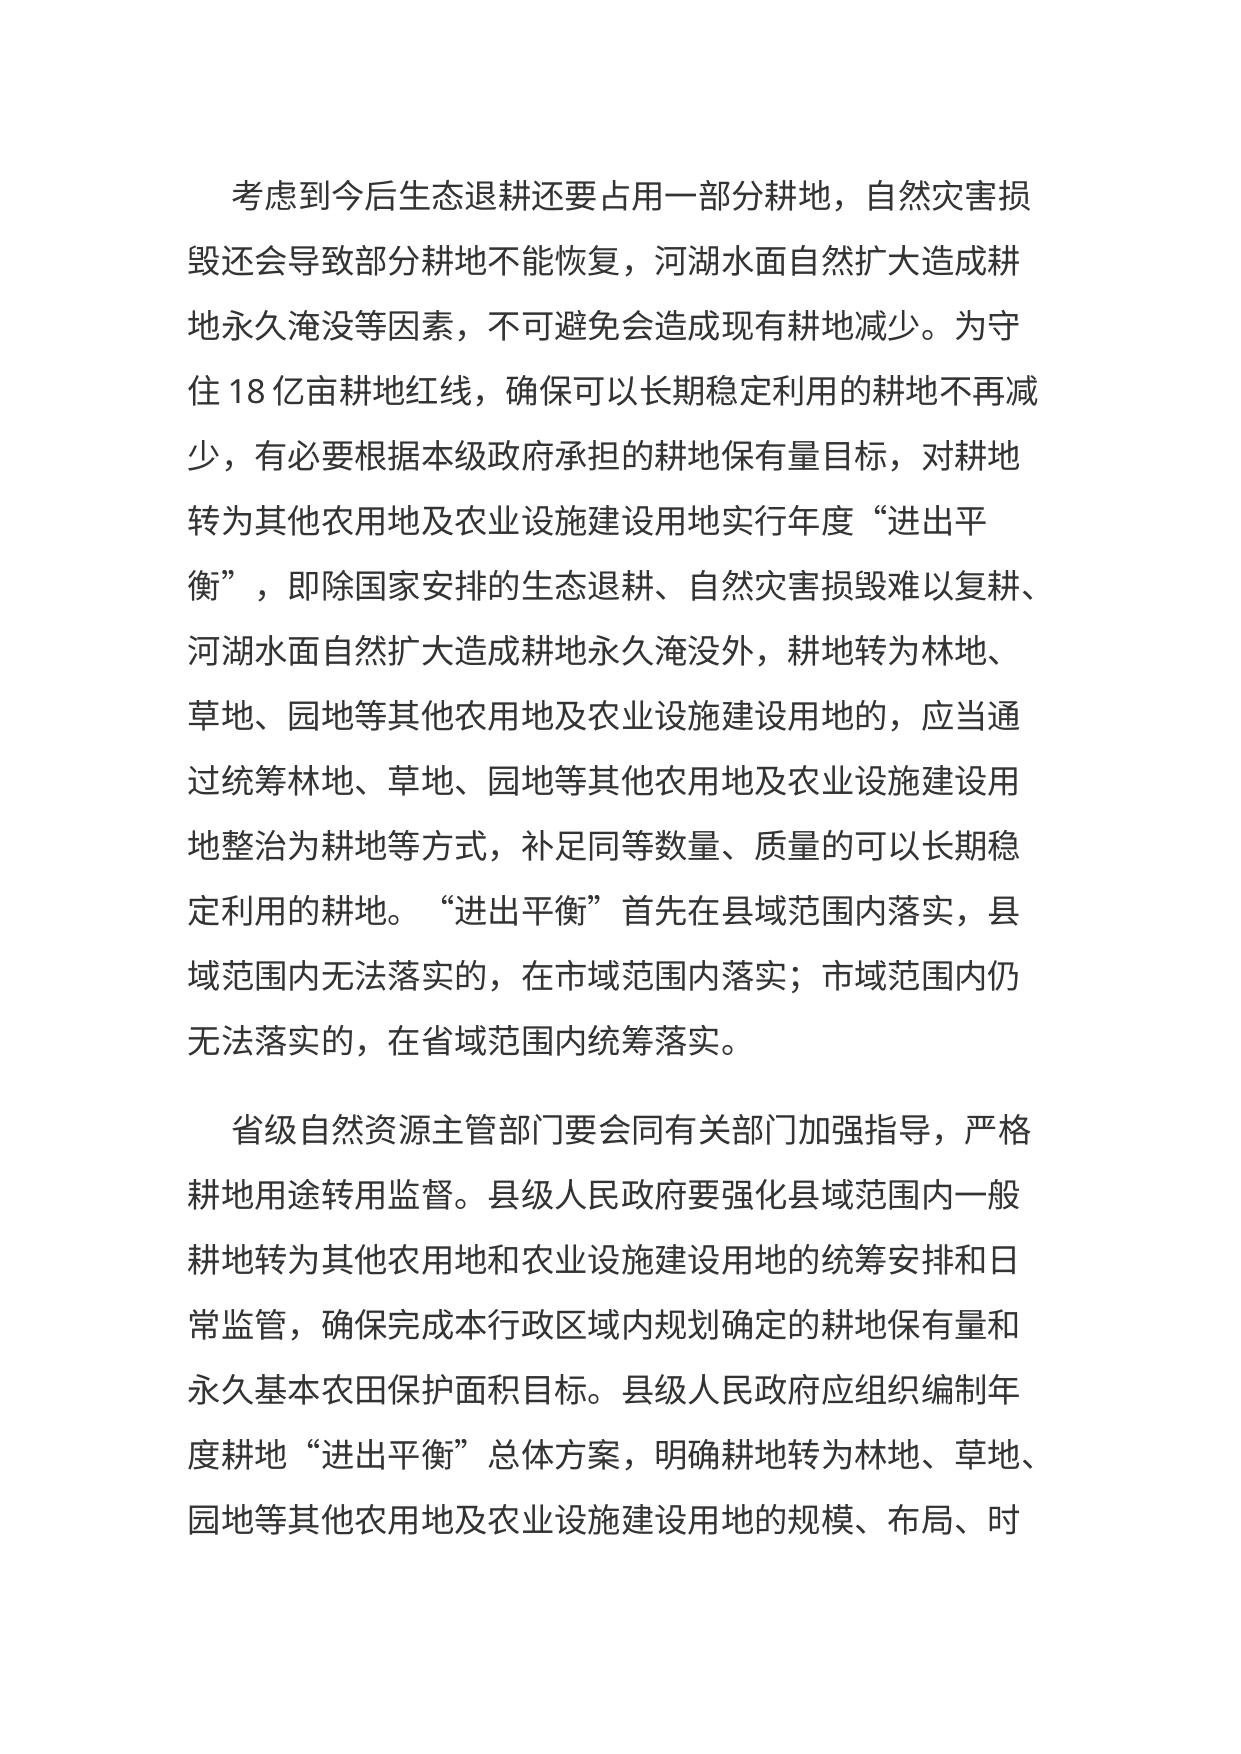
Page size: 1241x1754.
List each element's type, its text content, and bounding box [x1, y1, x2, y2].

text 考虑到今后生态退耕还要占用一部分耕地，自然灾害损毁还会导致部分耕地不能恢复，河湖水面自然扩大造成耕地永久淹没等因素，不可避免会造成现有耕地减少。为守住18亿亩耕地红线，确保可以长期稳定利用的耕地不再减少，有必要根据本级政府承担的耕地保有量目标，对耕地转为其他农用地及农业设施建设用地实行年度“进出平衡”，即除国家安排的生态退耕、自然灾害损毁难以复耕、河湖水面自然扩大造成耕地永久淹没外，耕地转为林地、草地、园地等其他农用地及农业设施建设用地的，应当通过统筹林地、草地、园地等其他农用地及农业设施建设用地整治为耕地等方式，补足同等数量、质量的可以长期稳定利用的耕地。“进出平衡”首先在县域范围内落实，县域范围内无法落实的，在市域范围内落实；市域范围内仍无法落实的，在省域范围内统筹落实。 [187, 162, 1053, 1072]
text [187, 1095, 1053, 1550]
